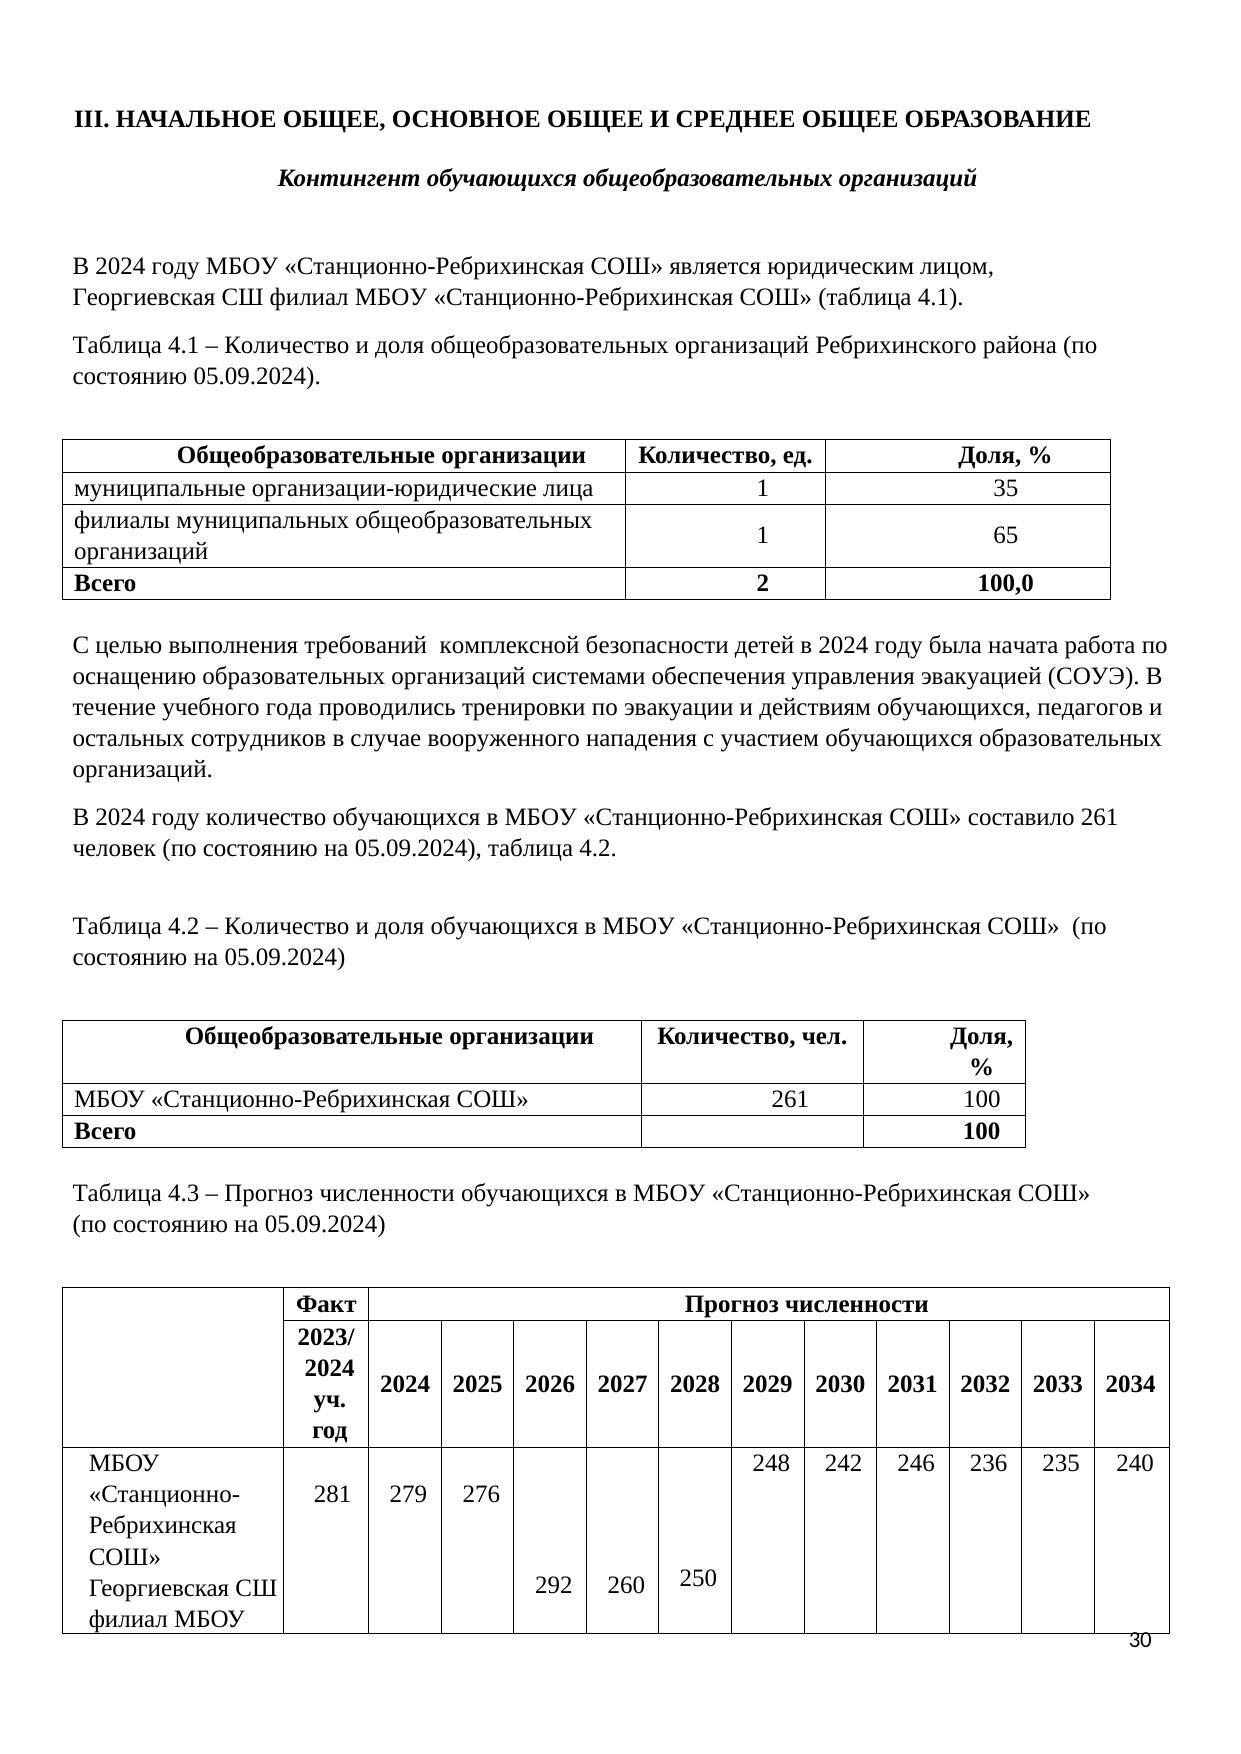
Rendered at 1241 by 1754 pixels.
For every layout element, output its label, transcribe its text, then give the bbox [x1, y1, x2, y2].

text В 2024 году МБОУ «Станционно-Ребрихинская СОШ» является юридическим лицом, Георгиевская СШ филиал МБОУ «Станционно-Ребрихинская СОШ» (таблица 4.1). [72, 251, 1115, 311]
table_cell 2 [626, 568, 825, 599]
text Таблица 4.2 – Количество и доля обучающихся в МБОУ «Станционно-Ребрихинская СОШ» (по состоянию на 05.09.2024) [72, 911, 1181, 971]
text Таблица 4.1 – Количество и доля общеобразовательных организаций Ребрихинского района (по состоянию 05.09.2024). [72, 330, 1115, 390]
text В 2024 году количество обучающихся в МБОУ «Станционно-Ребрихинская СОШ» составило 261 человек (по состоянию на 05.09.2024), таблица 4.2. [72, 802, 1181, 862]
table_cell 2023/ 2024 уч. год [284, 1321, 368, 1446]
table_cell 242 [805, 1448, 876, 1632]
table_cell 1 [626, 505, 825, 567]
table_cell 2033 [1022, 1321, 1094, 1446]
table_cell 279 [369, 1448, 441, 1632]
table_cell Всего [63, 568, 625, 599]
table_header Факт [284, 1288, 368, 1320]
table_cell 236 [950, 1448, 1021, 1632]
text С целью выполнения требований комплексной безопасности детей в 2024 году была начата работа по оснащению образовательных организаций системами обеспечения управления эвакуацией (СОУЭ). В течение учебного года проводились тренировки по эвакуации и действиям обучающихся, педагогов и остальных сотрудников в случае вооруженного нападения с участием обучающихся образовательных организаций. [72, 630, 1181, 783]
table_cell филиалы муниципальных общеобразовательных организаций [63, 505, 625, 567]
table_cell 100,0 [826, 568, 1110, 599]
table_header Количество, ед. [626, 440, 825, 471]
table_cell 2025 [442, 1321, 513, 1446]
table_header [63, 1288, 283, 1446]
table_cell 248 [732, 1448, 804, 1632]
table_cell 100 [864, 1084, 1025, 1115]
table_cell 65 [826, 505, 1110, 567]
table_cell 2027 [587, 1321, 658, 1446]
table_cell 2031 [877, 1321, 949, 1446]
table_cell 2029 [732, 1321, 804, 1446]
text Контингент обучающихся общеобразовательных организаций [74, 163, 1185, 192]
table_header Доля, % [826, 440, 1110, 471]
table_cell [642, 1116, 863, 1147]
table_cell муниципальные организации-юридические лица [63, 473, 625, 503]
table_cell 2032 [950, 1321, 1021, 1446]
table_cell 2034 [1095, 1321, 1169, 1446]
table_cell 35 [826, 473, 1110, 503]
table_cell 292 [514, 1448, 586, 1632]
table_cell 250 [659, 1448, 731, 1632]
table_cell МБОУ «Станционно-Ребрихинская СОШ» [63, 1084, 641, 1115]
text III. НАЧАЛЬНОЕ ОБЩЕЕ, ОСНОВНОЕ ОБЩЕЕ И СРЕДНЕЕ ОБЩЕЕ ОБРАЗОВАНИЕ [74, 104, 1181, 133]
table_header Доля, % [864, 1021, 1025, 1083]
table_cell 1 [626, 473, 825, 503]
table_cell 260 [587, 1448, 658, 1632]
table_cell 246 [877, 1448, 949, 1632]
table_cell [63, 1448, 283, 1632]
table_cell 2028 [659, 1321, 731, 1446]
table_cell 240 [1095, 1448, 1169, 1632]
table_cell 261 [642, 1084, 863, 1115]
text Таблица 4.3 – Прогноз численности обучающихся в МБОУ «Станционно-Ребрихинская СОШ» (по состоянию на 05.09.2024) [72, 1178, 1115, 1238]
table_header Общеобразовательные организации [63, 440, 625, 471]
table_cell 2026 [514, 1321, 586, 1446]
table_header Прогноз численности [369, 1288, 1169, 1320]
table_cell 281 [284, 1448, 368, 1632]
table_cell 2024 [369, 1321, 441, 1446]
table_header Количество, чел. [642, 1021, 863, 1083]
table_cell 235 [1022, 1448, 1094, 1632]
table_cell 276 [442, 1448, 513, 1632]
table_cell 100 [864, 1116, 1025, 1147]
table_header Общеобразовательные организации [63, 1021, 641, 1083]
table_cell 2030 [805, 1321, 876, 1446]
table_cell Всего [63, 1116, 641, 1147]
